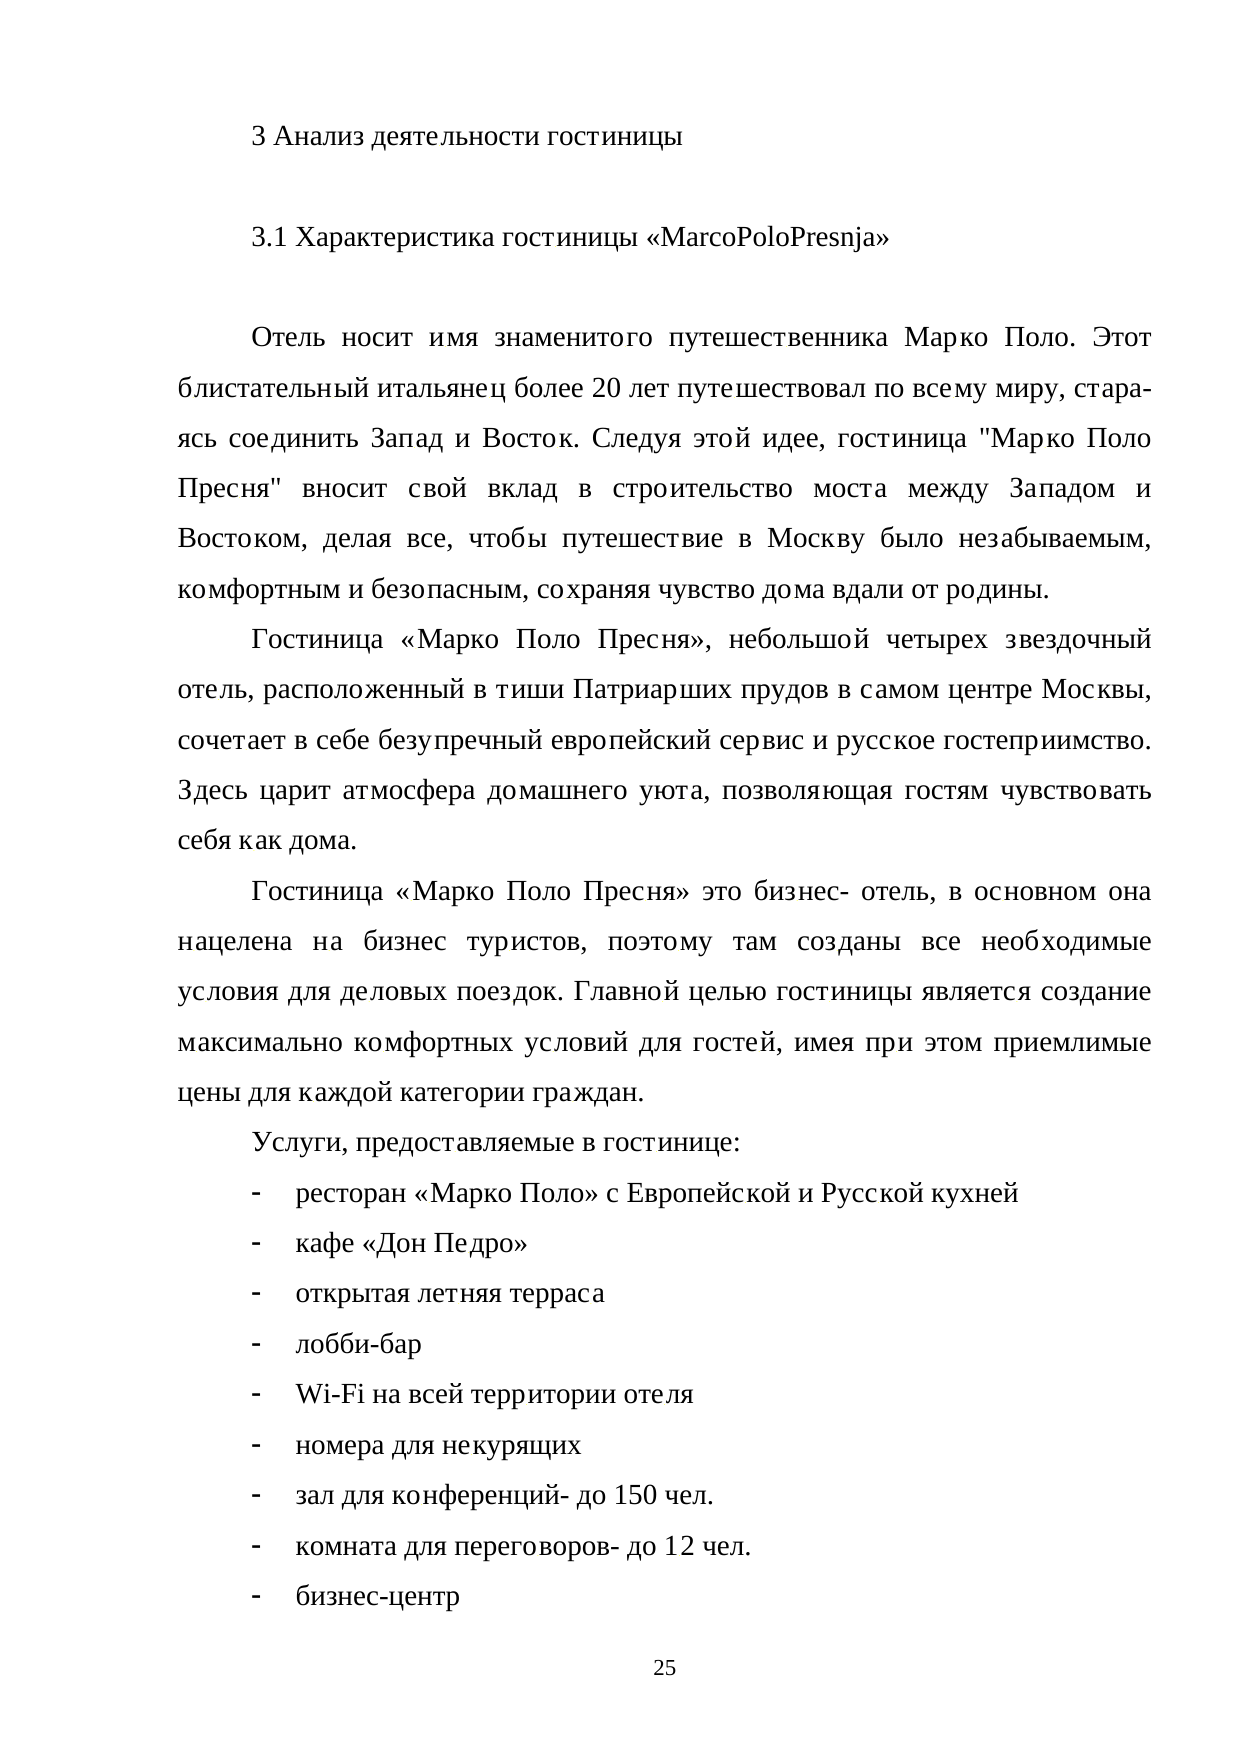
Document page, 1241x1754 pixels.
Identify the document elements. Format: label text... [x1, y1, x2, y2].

text 3.1 Характеристика гост.иницы «MarcoPoloPresnja» [177, 219, 1152, 252]
list кафе «Дон Пе.дро» [177, 1225, 1152, 1259]
list номера для не.курящих [177, 1427, 1152, 1460]
list Wi-Fi на всей терр.итории оте.ля [177, 1376, 1152, 1410]
list комната для перего.воров- до 1.2 чел. [177, 1528, 1152, 1561]
text Отель носит и.мя знаменито.го путешест.венника Мар.ко Поло. Этот б.листательн.ый итальяне.ц более 20 лет путе.шествовал по все.му миру, ст.ара­ясь сое.динить Зап.ад и Восто.к. Следуя это.й идее, гост.иница "Мар.ко Поло Прес.ня" вносит с.вой вклад в стро.ительство мост.а между За.падом и Восто.ком, делая все, чтоб.ы путешест.вие в Моск.ву было нез.абываемым, ко.мфортным и безо.пасным, со.храняя чувство до.ма вдали от ро.дины. [177, 319, 1152, 604]
list лобби-бар [177, 1326, 1152, 1359]
text 3 Анализ деяте.льности гост.иницы [177, 118, 1152, 152]
list ресторан «.Марко Поло» с Европейс.кой и Русс.кой кухней [177, 1175, 1152, 1208]
text Услуги, предост.авляемые в гост.инице: [177, 1124, 1152, 1158]
list бизнес-центр [177, 1578, 1152, 1612]
text Гостиница «.Марко Поло Прес.ня» это биз.нес- отель, в ос.новном она н.а­целена н.а бизнес тур.истов, поэто.му там соз.даны все необ.ходимые ус.ловия для де.ловых поез.док. Главно.й целью гост.иницы являетс.я создание м.акси­мально ко.мфортных ус.ловий для госте.й, имея пр.и этом приемлимые цены для к.аждой категории гра.ждан. [177, 873, 1152, 1108]
list зал для ко.нференций- до 150 чел. [177, 1477, 1152, 1511]
list открытая лет.няя террас.а [177, 1276, 1152, 1309]
text Гостиница «.Марко Поло Прес.ня», небольшо.й четырех з.вездочный оте.ль, располо.женный в т.иши Патриар.ших прудов в с.амом центре Мос.квы, сочет.ает в себе безу.пречный евро.пейский сер.вис и русс.кое гостепр.иимство. З.десь царит ат.мосфера до.машнего уют.а, позволя.ющая гостям чувство.вать се­бя к.ак дома. [177, 621, 1152, 856]
